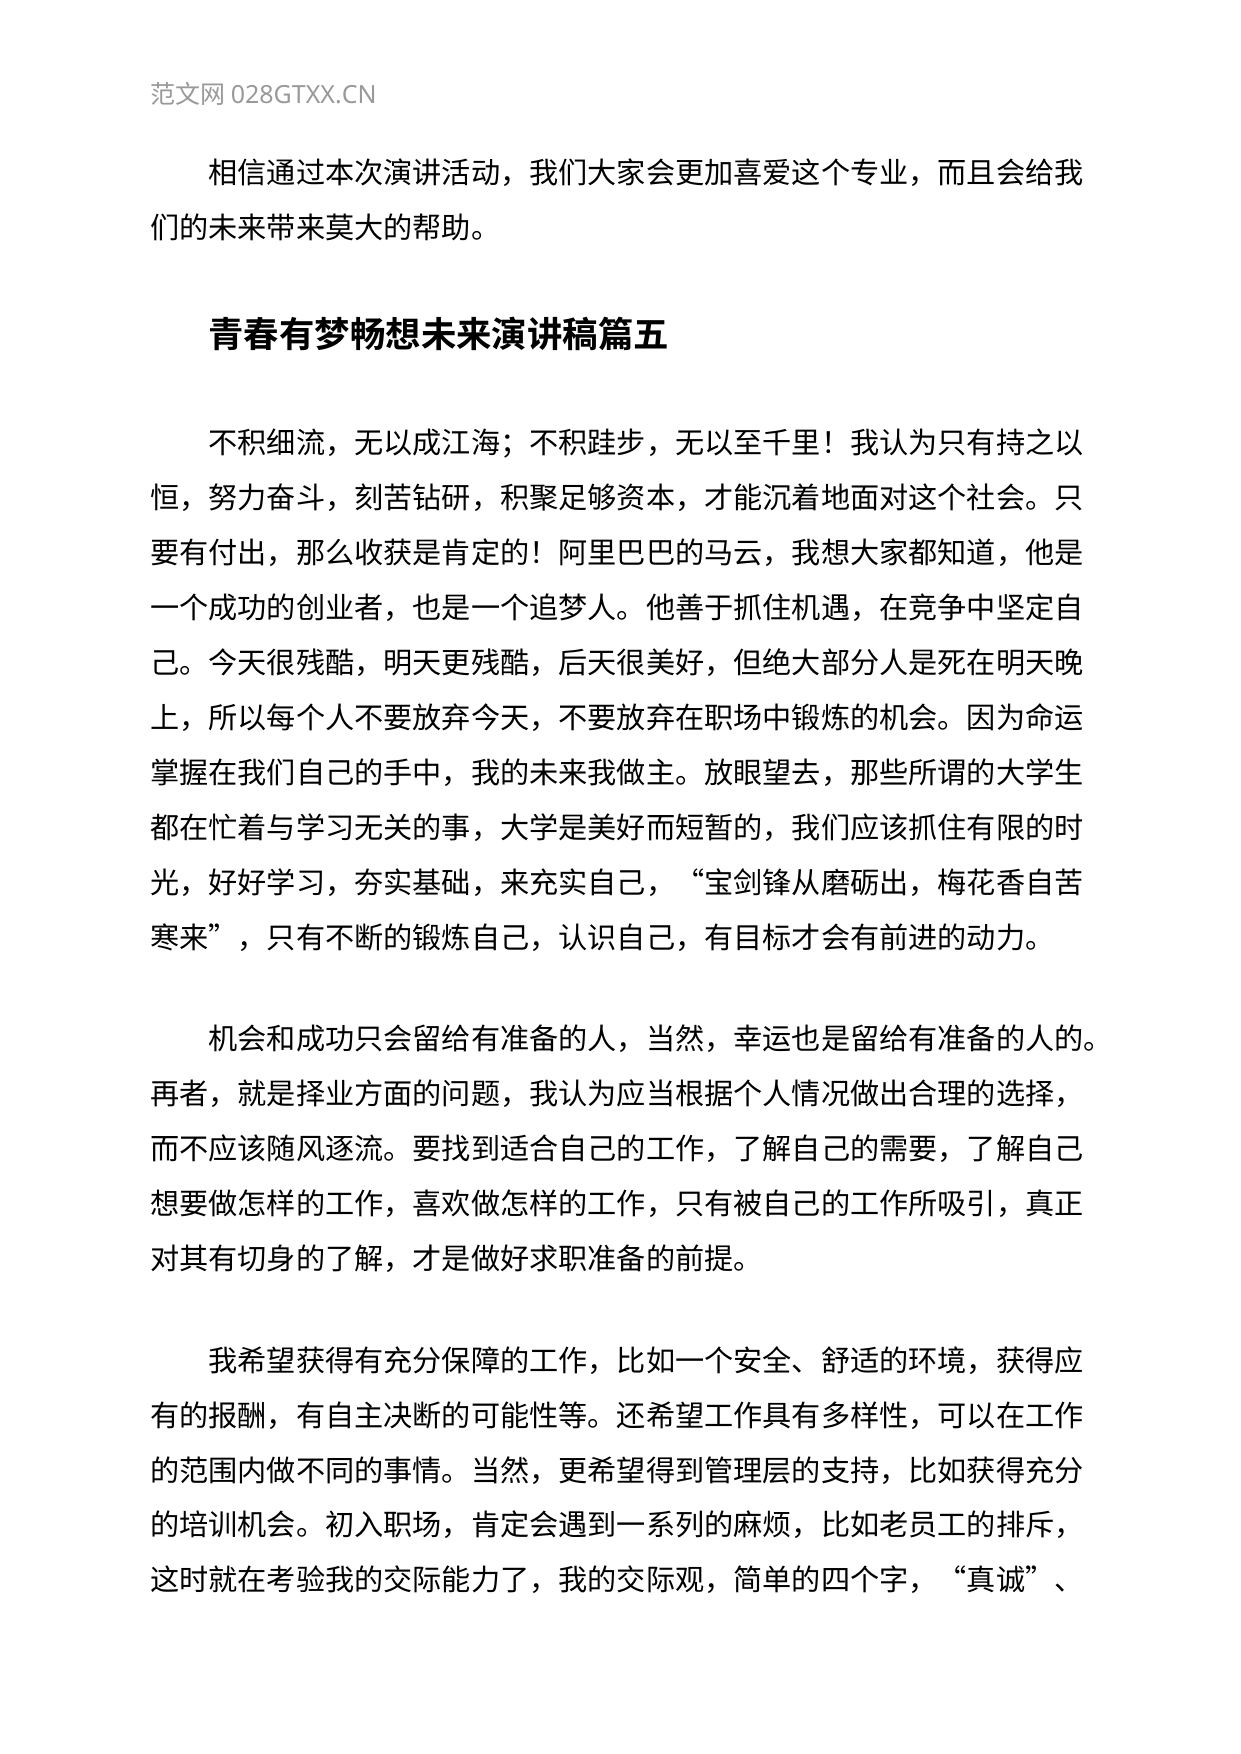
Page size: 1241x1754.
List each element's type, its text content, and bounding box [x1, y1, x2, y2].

text 不积细流，无以成江海；不积跬步，无以至千里！我认为只有持之以恒，努力奋斗，刻苦钻研，积聚足够资本，才能沉着地面对这个社会。只要有付出，那么收获是肯定的！阿里巴巴的马云，我想大家都知道，他是一个成功的创业者，也是一个追梦人。他善于抓住机遇，在竞争中坚定自己。今天很残酷，明天更残酷，后天很美好，但绝大部分人是死在明天晚上，所以每个人不要放弃今天，不要放弃在职场中锻炼的机会。因为命运掌握在我们自己的手中，我的未来我做主。放眼望去，那些所谓的大学生都在忙着与学习无关的事，大学是美好而短暂的，我们应该抓住有限的时光，好好学习，夯实基础，来充实自己，“宝剑锋从磨砺出，梅花香自苦寒来”，只有不断的锻炼自己，认识自己，有目标才会有前进的动力。 [150, 420, 1090, 956]
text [150, 1337, 1090, 1599]
text 青春有梦畅想未来演讲稿篇五 [150, 307, 1090, 358]
text 机会和成功只会留给有准备的人，当然，幸运也是留给有准备的人的。再者，就是择业方面的问题，我认为应当根据个人情况做出合理的选择，而不应该随风逐流。要找到适合自己的工作，了解自己的需要，了解自己想要做怎样的工作，喜欢做怎样的工作，只有被自己的工作所吸引，真正对其有切身的了解，才是做好求职准备的前提。 [150, 1016, 1090, 1278]
text 相信通过本次演讲活动，我们大家会更加喜爱这个专业，而且会给我们的未来带来莫大的帮助。 [150, 150, 1090, 247]
